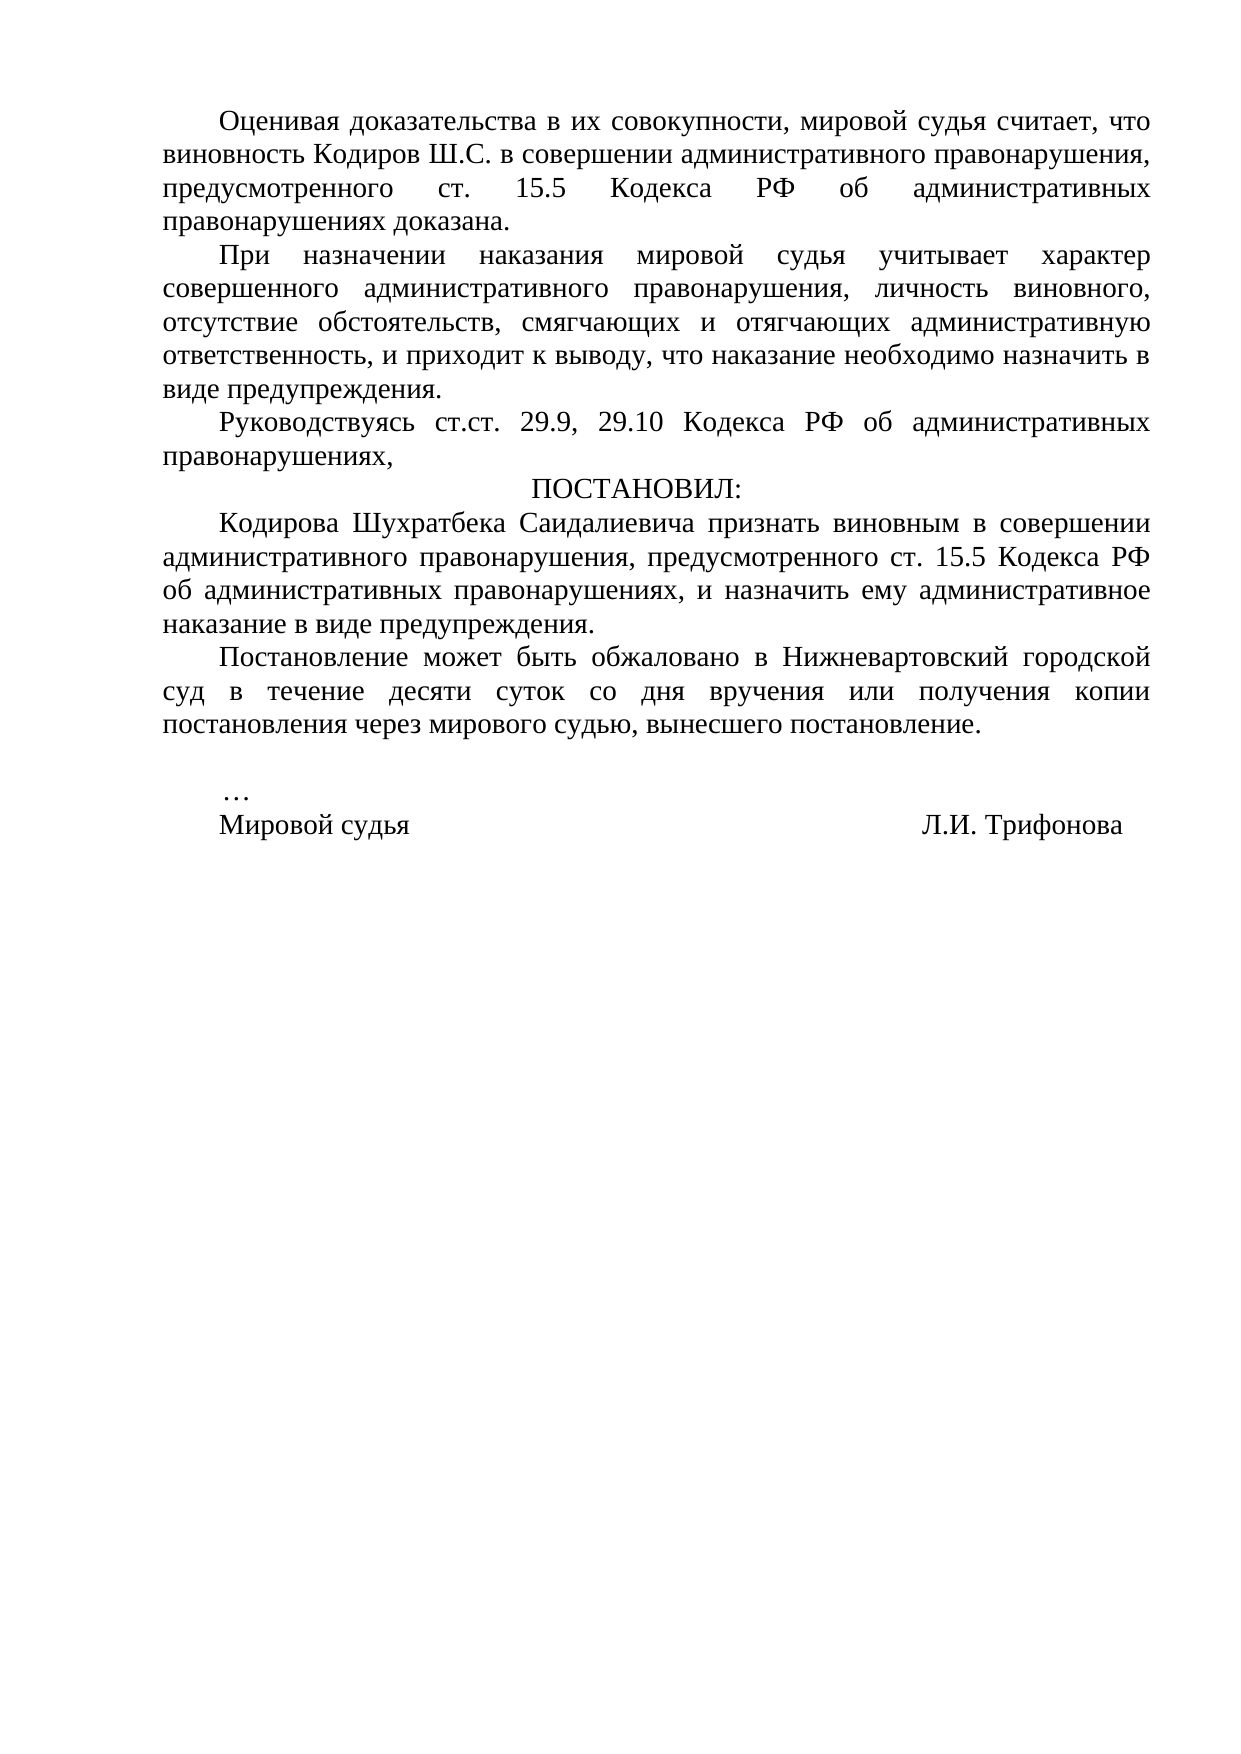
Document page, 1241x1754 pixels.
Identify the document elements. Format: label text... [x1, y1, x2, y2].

text Руководствуясь ст.ст. 29.9, 29.10 Кодекса РФ об административных правонарушениях, [162, 404, 1152, 472]
text Оценивая доказательства в их совокупности, мировой судья считает, что виновность Кодиров Ш.С. в совершении административного правонарушения, предусмотренного ст. 15.5 Кодекса РФ об административных правонарушениях доказана. [162, 103, 1152, 237]
text Мировой судья Л.И. Трифонова [162, 807, 1152, 841]
text ПОСТАНОВИЛ: [162, 472, 1152, 505]
text При назначении наказания мировой судья учитывает характер совершенного административного правонарушения, личность виновного, отсутствие обстоятельств, смягчающих и отягчающих административную ответственность, и приходит к выводу, что наказание необходимо назначить в виде предупреждения. [162, 237, 1152, 404]
text … [222, 773, 1152, 807]
text Постановление может быть обжаловано в Нижневартовский городской суд в течение десяти суток со дня вручения или получения копии постановления через мирового судью, вынесшего постановление. [162, 639, 1152, 740]
text Кодирова Шухратбека Саидалиевича признать виновным в совершении административного правонарушения, предусмотренного ст. 15.5 Кодекса РФ об административных правонарушениях, и назначить ему административное наказание в виде предупреждения. [162, 505, 1152, 639]
